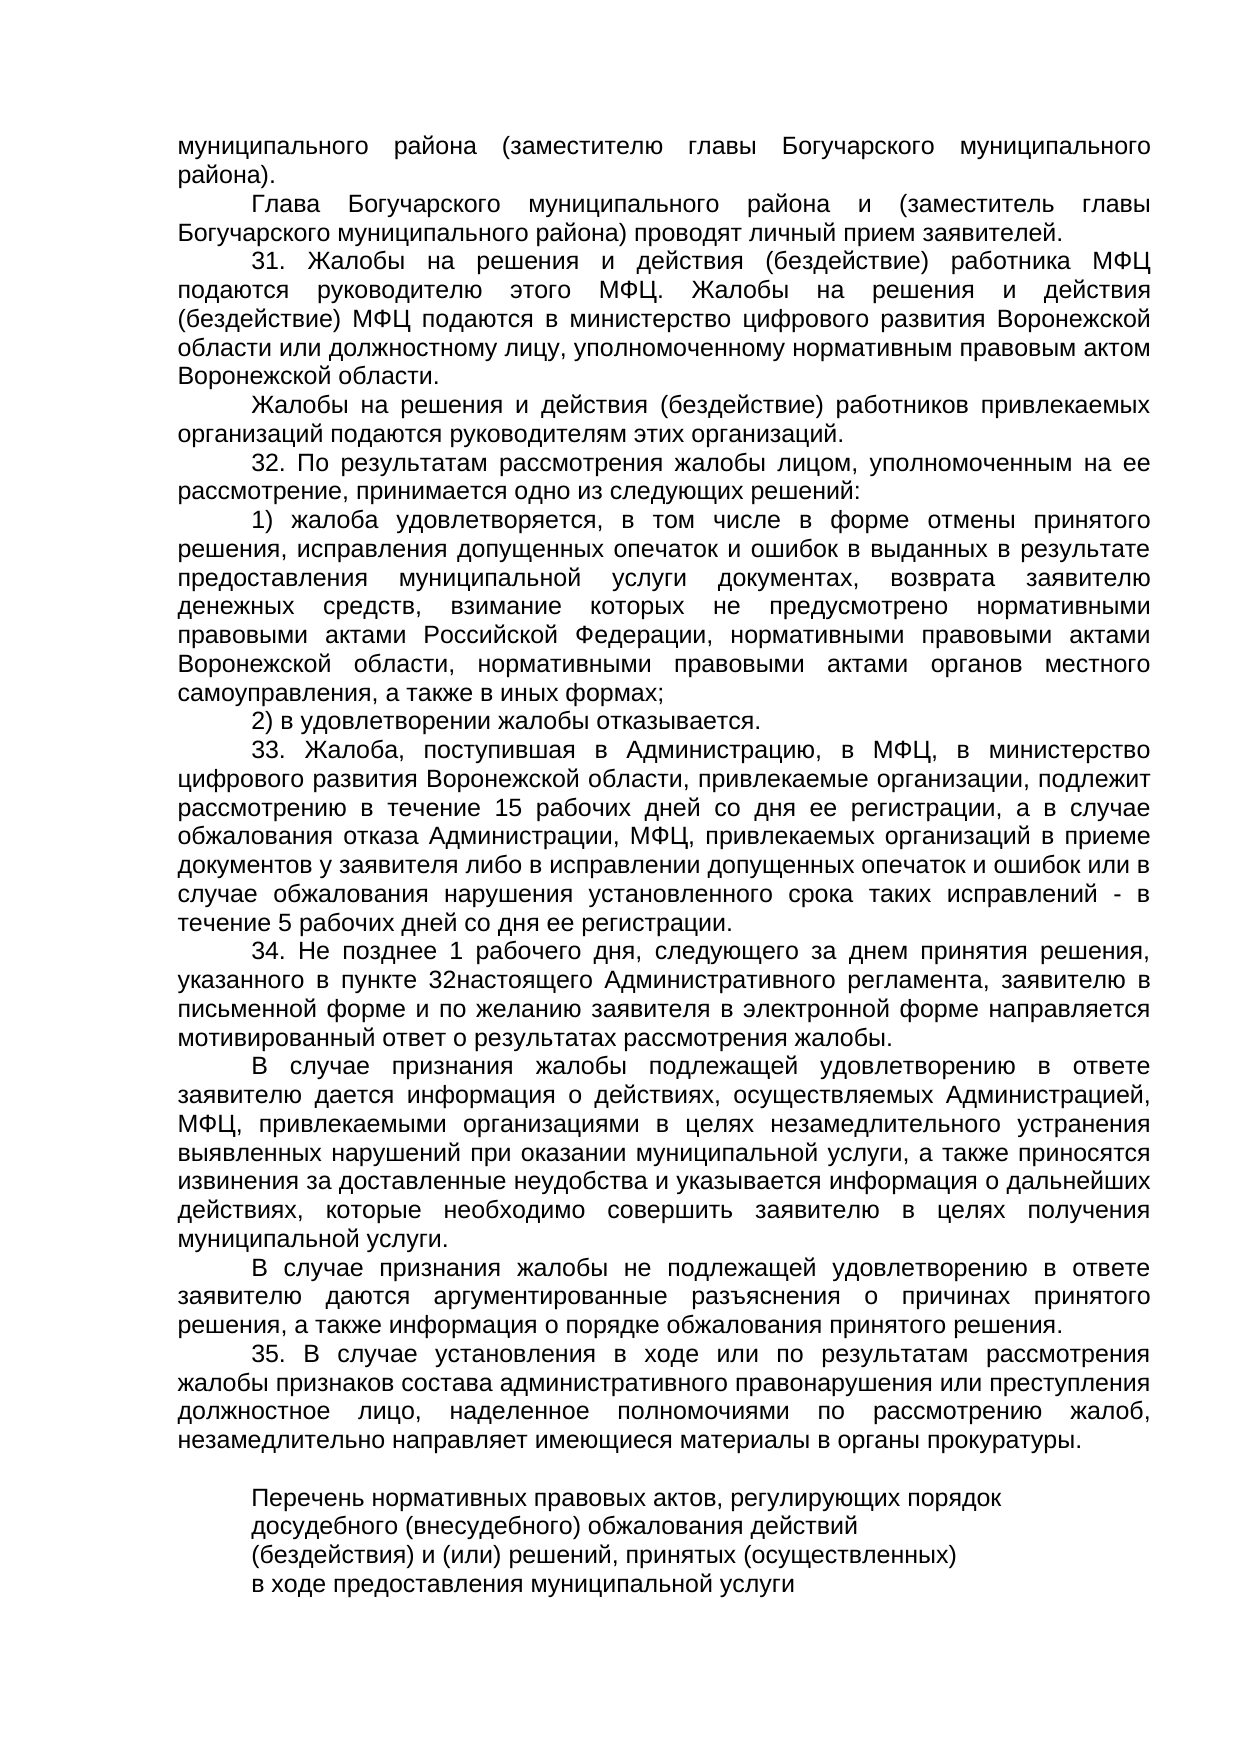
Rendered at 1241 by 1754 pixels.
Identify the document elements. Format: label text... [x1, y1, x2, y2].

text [177, 131, 1152, 189]
subtitle в ходе предоставления муниципальной услуги [177, 1569, 1152, 1597]
text 35. В случае установления в ходе или по результатам рассмотрения жалобы признаков состава административного правонарушения или преступления должностное лицо, наделенное полномочиями по рассмотрению жалоб, незамедлительно направляет имеющиеся материалы в органы прокуратуры. [177, 1339, 1152, 1454]
subtitle досудебного (внесудебного) обжалования действий [177, 1511, 1152, 1540]
text 34. Не позднее 1 рабочего дня, следующего за днем принятия решения, указанного в пункте 32настоящего Административного регламента, заявителю в письменной форме и по желанию заявителя в электронной форме направляется мотивированный ответ о результатах рассмотрения жалобы. [177, 936, 1152, 1051]
text 31. Жалобы на решения и действия (бездействие) работника МФЦ подаются руководителю этого МФЦ. Жалобы на решения и действия (бездействие) МФЦ подаются в министерство цифрового развития Воронежской области или должностному лицу, уполномоченному нормативным правовым актом Воронежской области. [177, 246, 1152, 390]
subtitle (бездействия) и (или) решений, принятых (осуществленных) [177, 1540, 1152, 1569]
text 1) жалоба удовлетворяется, в том числе в форме отмены принятого решения, исправления допущенных опечаток и ошибок в выданных в результате предоставления муниципальной услуги документах, возврата заявителю денежных средств, взимание которых не предусмотрено нормативными правовыми актами Российской Федерации, нормативными правовыми актами Воронежской области, нормативными правовыми актами органов местного самоуправления, а также в иных формах; [177, 505, 1152, 706]
text 33. Жалоба, поступившая в Администрацию, в МФЦ, в министерство цифрового развития Воронежской области, привлекаемые организации, подлежит рассмотрению в течение 15 рабочих дней со дня ее регистрации, а в случае обжалования отказа Администрации, МФЦ, привлекаемых организаций в приеме документов у заявителя либо в исправлении допущенных опечаток и ошибок или в случае обжалования нарушения установленного срока таких исправлений - в течение 5 рабочих дней со дня ее регистрации. [177, 735, 1152, 936]
text В случае признания жалобы подлежащей удовлетворению в ответе заявителю дается информация о действиях, осуществляемых Администрацией, МФЦ, привлекаемыми организациями в целях незамедлительного устранения выявленных нарушений при оказании муниципальной услуги, а также приносятся извинения за доставленные неудобства и указывается информация о дальнейших действиях, которые необходимо совершить заявителю в целях получения муниципальной услуги. [177, 1051, 1152, 1252]
text Глава Богучарского муниципального района и (заместитель главы Богучарского муниципального района) проводят личный прием заявителей. [177, 189, 1152, 246]
text 32. По результатам рассмотрения жалобы лицом, уполномоченным на ее рассмотрение, принимается одно из следующих решений: [177, 447, 1152, 505]
text Жалобы на решения и действия (бездействие) работников привлекаемых организаций подаются руководителям этих организаций. [177, 390, 1152, 447]
text 2) в удовлетворении жалобы отказывается. [177, 706, 1152, 735]
text В случае признания жалобы не подлежащей удовлетворению в ответе заявителю даются аргументированные разъяснения о причинах принятого решения, а также информация о порядке обжалования принятого решения. [177, 1252, 1152, 1339]
subtitle Перечень нормативных правовых актов, регулирующих порядок [177, 1482, 1152, 1511]
